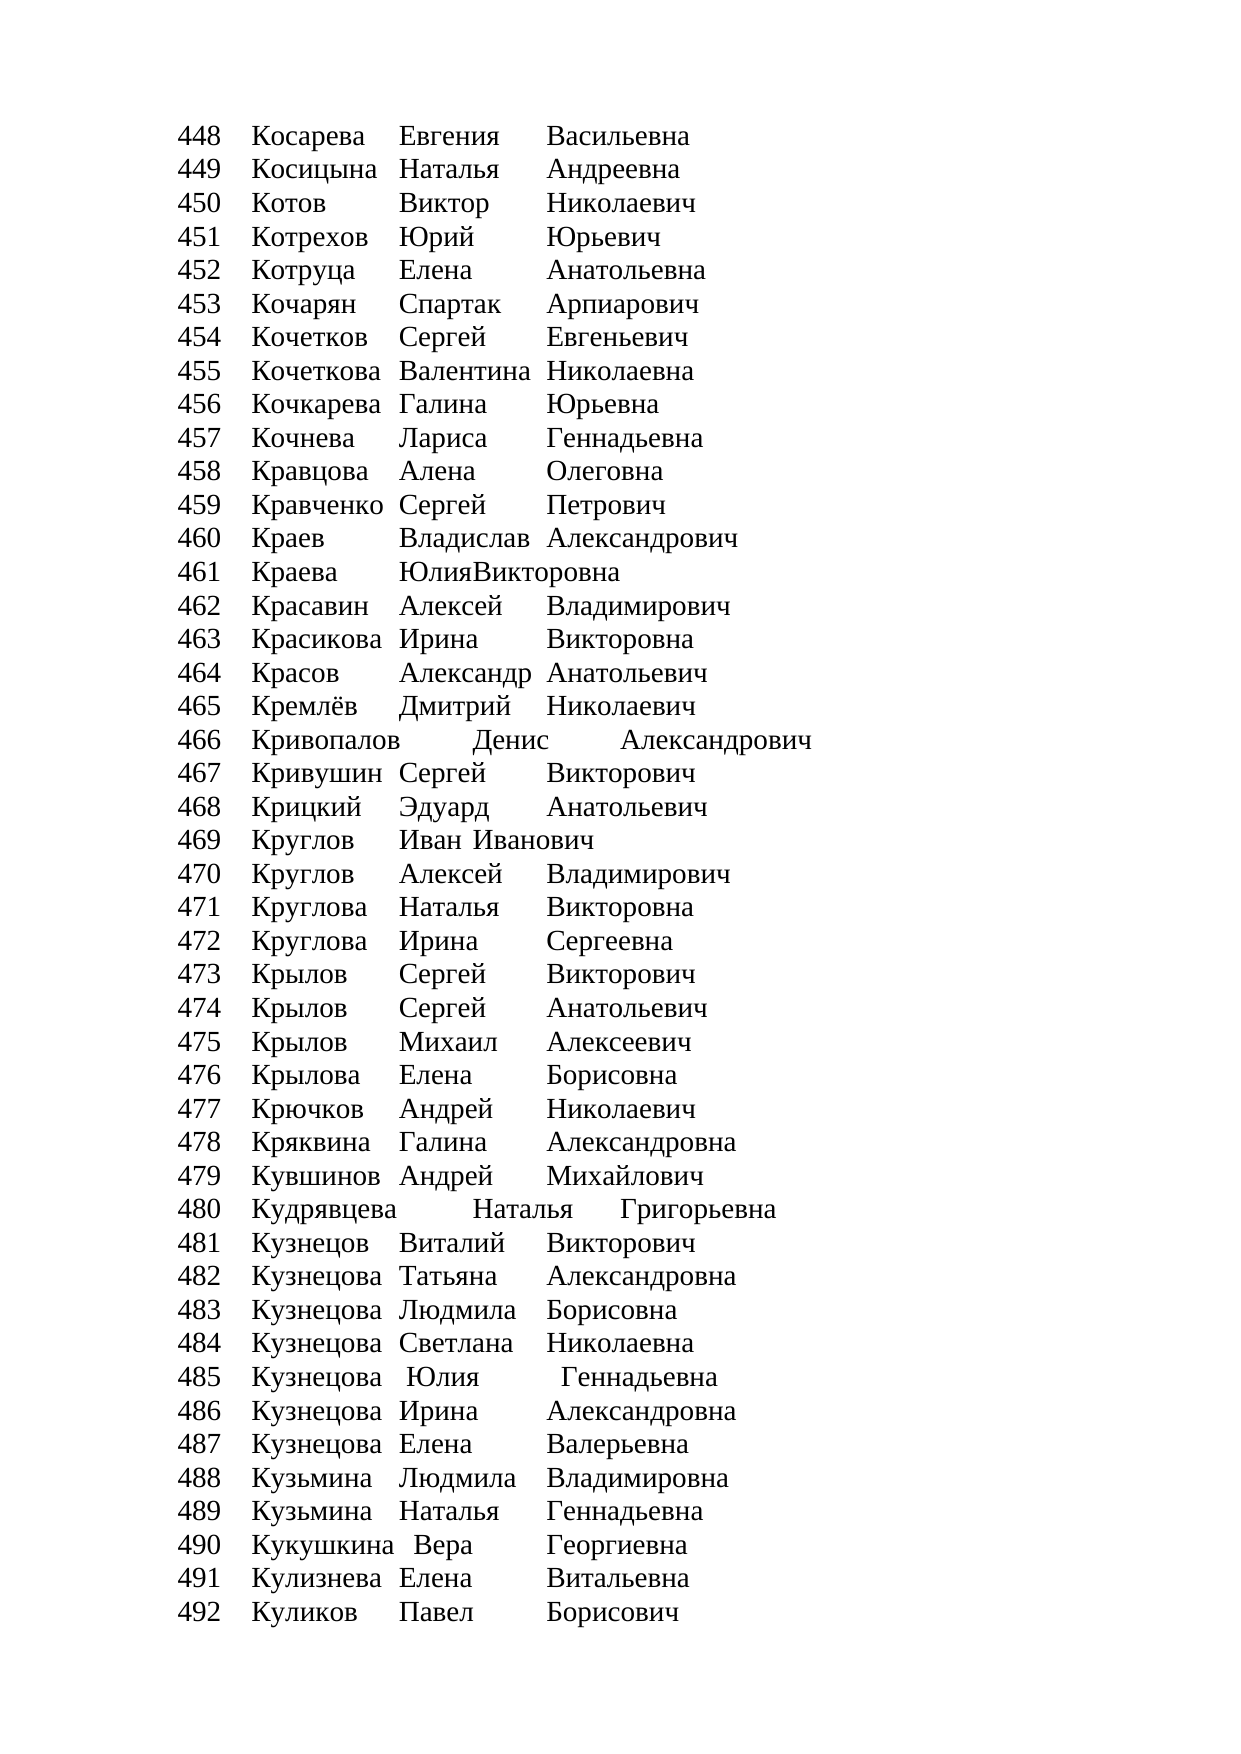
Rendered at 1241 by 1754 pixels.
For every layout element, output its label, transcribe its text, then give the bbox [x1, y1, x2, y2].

text 453 Кочарян Спартак Арпиарович [177, 286, 1152, 319]
text 462 Красавин Алексей Владимирович [177, 588, 1152, 621]
text 451 Котрехов Юрий Юрьевич [177, 219, 1152, 252]
text 468 Крицкий Эдуард Анатольевич [177, 789, 1152, 822]
text 484 Кузнецова Светлана Николаевна [177, 1326, 1152, 1359]
text 465 Кремлёв Дмитрий Николаевич [177, 688, 1152, 722]
text 459 Кравченко Сергей Петрович [177, 487, 1152, 521]
text 460 Краев Владислав Александрович [177, 521, 1152, 554]
text 454 Кочетков Сергей Евгеньевич [177, 319, 1152, 353]
text 481 Кузнецов Виталий Викторович [177, 1225, 1152, 1258]
text 449 Косицына Наталья Андреевна [177, 152, 1152, 185]
text 448 Косарева Евгения Васильевна [177, 118, 1152, 152]
text 474 Крылов Сергей Анатольевич [177, 990, 1152, 1024]
text 469 Круглов Иван Иванович [177, 822, 1152, 856]
text 455 Кочеткова Валентина Николаевна [177, 353, 1152, 386]
text 482 Кузнецова Татьяна Александровна [177, 1258, 1152, 1292]
text 478 Кряквина Галина Александровна [177, 1124, 1152, 1158]
text 485 Кузнецова Юлия Геннадьевна [177, 1359, 1152, 1393]
text 476 Крылова Елена Борисовна [177, 1057, 1152, 1091]
text 458 Кравцова Алена Олеговна [177, 453, 1152, 487]
text 472 Круглова Ирина Сергеевна [177, 923, 1152, 957]
text 488 Кузьмина Людмила Владимировна [177, 1460, 1152, 1493]
text 473 Крылов Сергей Викторович [177, 957, 1152, 990]
text 479 Кувшинов Андрей Михайлович [177, 1158, 1152, 1191]
text 491 Кулизнева Елена Витальевна [177, 1560, 1152, 1594]
text 490 Кукушкина Вера Георгиевна [177, 1527, 1152, 1560]
text 480 Кудрявцева Наталья Григорьевна [177, 1191, 1152, 1225]
text 461 Краева Юлия Викторовна [177, 554, 1152, 588]
text 466 Кривопалов Денис Александрович [177, 722, 1152, 755]
text 471 Круглова Наталья Викторовна [177, 889, 1152, 923]
text 486 Кузнецова Ирина Александровна [177, 1393, 1152, 1426]
text 457 Кочнева Лариса Геннадьевна [177, 420, 1152, 453]
text 487 Кузнецова Елена Валерьевна [177, 1426, 1152, 1460]
text 477 Крючков Андрей Николаевич [177, 1091, 1152, 1124]
text 483 Кузнецова Людмила Борисовна [177, 1292, 1152, 1326]
text 464 Красов Александр Анатольевич [177, 655, 1152, 688]
text 470 Круглов Алексей Владимирович [177, 856, 1152, 889]
text 492 Куликов Павел Борисович [177, 1594, 1152, 1627]
text 467 Кривушин Сергей Викторович [177, 755, 1152, 789]
text 463 Красикова Ирина Викторовна [177, 621, 1152, 655]
text 456 Кочкарева Галина Юрьевна [177, 386, 1152, 420]
text 475 Крылов Михаил Алексеевич [177, 1024, 1152, 1057]
text 450 Котов Виктор Николаевич [177, 185, 1152, 219]
text 489 Кузьмина Наталья Геннадьевна [177, 1493, 1152, 1527]
text 452 Котруца Елена Анатольевна [177, 252, 1152, 286]
